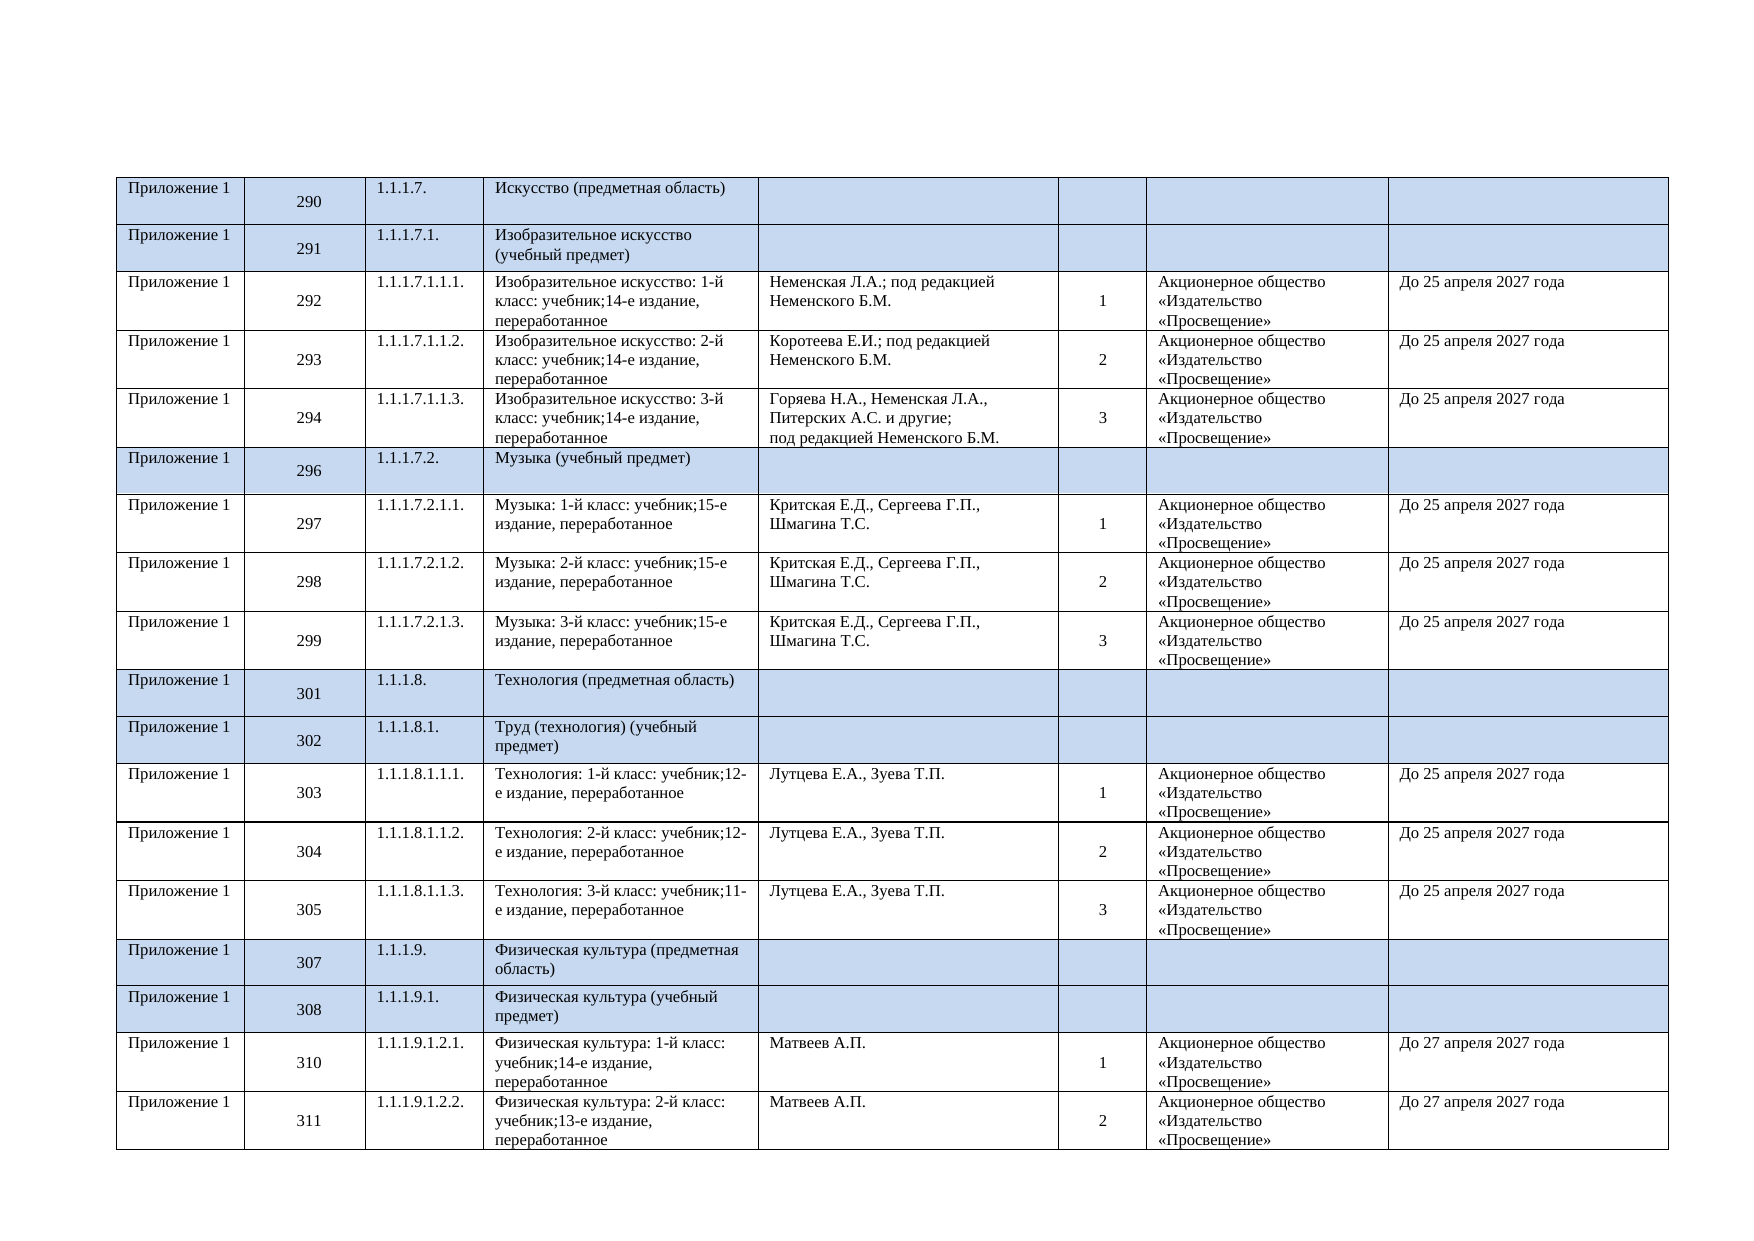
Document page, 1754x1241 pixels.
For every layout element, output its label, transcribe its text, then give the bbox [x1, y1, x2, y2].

table_cell 1.1.1.7.2.1.3. [366, 612, 483, 669]
table_cell Приложение 1 [117, 495, 244, 552]
table_cell 293 [245, 331, 365, 388]
table_cell 1.1.1.7.2.1.2. [366, 553, 483, 611]
table_cell [759, 717, 1058, 763]
table_cell 292 [245, 272, 365, 329]
table_cell Технология: 3-й класс: учебник;11-е издание, переработанное [484, 881, 758, 938]
table_cell [1059, 448, 1146, 493]
table_cell 310 [245, 1033, 365, 1091]
table_cell [1059, 670, 1146, 716]
table_cell [759, 448, 1058, 493]
table_cell 1.1.1.7.1.1.3. [366, 389, 483, 447]
table_cell [1389, 986, 1668, 1032]
table_cell Физическая культура: 2-й класс: учебник;13-е издание, переработанное [484, 1092, 758, 1149]
table_cell 307 [245, 940, 365, 985]
table_cell Лутцева Е.А., Зуева Т.П. [759, 823, 1058, 880]
table_cell Акционерное общество «Издательство «Просвещение» [1147, 495, 1388, 552]
table_cell Технология: 1-й класс: учебник;12-е издание, переработанное [484, 764, 758, 821]
table_cell [1147, 225, 1388, 271]
table_cell Приложение 1 [117, 670, 244, 716]
table_cell Музыка: 3-й класс: учебник;15-е издание, переработанное [484, 612, 758, 669]
table_cell [1059, 717, 1146, 763]
table_cell Приложение 1 [117, 612, 244, 669]
table_cell [1389, 940, 1668, 985]
table_cell 1.1.1.9.1.2.1. [366, 1033, 483, 1091]
table_cell До 25 апреля 2027 года [1389, 272, 1668, 329]
table_cell Приложение 1 [117, 225, 244, 271]
table_cell [1389, 670, 1668, 716]
table_cell Искусство (предметная область) [484, 178, 758, 224]
table_cell [1059, 178, 1146, 224]
table_cell 1.1.1.7. [366, 178, 483, 224]
table_cell 1 [1059, 495, 1146, 552]
table_cell 298 [245, 553, 365, 611]
table_cell [759, 940, 1058, 985]
table_cell Критская Е.Д., Сергеева Г.П., Шмагина Т.С. [759, 612, 1058, 669]
table_cell [1389, 448, 1668, 493]
table_cell 1 [1059, 1033, 1146, 1091]
table_cell Музыка: 2-й класс: учебник;15-е издание, переработанное [484, 553, 758, 611]
table_cell 1.1.1.8.1.1.1. [366, 764, 483, 821]
table_cell [759, 225, 1058, 271]
table_cell До 25 апреля 2027 года [1389, 881, 1668, 938]
table_cell Приложение 1 [117, 717, 244, 763]
table_cell Изобразительное искусство: 3-й класс: учебник;14-е издание, переработанное [484, 389, 758, 447]
table_cell До 25 апреля 2027 года [1389, 331, 1668, 388]
table_cell Коротеева Е.И.; под редакцией Неменского Б.М. [759, 331, 1058, 388]
table_cell 296 [245, 448, 365, 493]
table_cell Изобразительное искусство (учебный предмет) [484, 225, 758, 271]
table_cell 304 [245, 823, 365, 880]
table_cell До 25 апреля 2027 года [1389, 553, 1668, 611]
table_cell Приложение 1 [117, 823, 244, 880]
table_cell 1 [1059, 272, 1146, 329]
table_cell Физическая культура (предметная область) [484, 940, 758, 985]
table_cell 1.1.1.9.1.2.2. [366, 1092, 483, 1149]
table_cell До 25 апреля 2027 года [1389, 823, 1668, 880]
table_cell Изобразительное искусство: 1-й класс: учебник;14-е издание, переработанное [484, 272, 758, 329]
table_cell Приложение 1 [117, 553, 244, 611]
table_cell Акционерное общество «Издательство «Просвещение» [1147, 331, 1388, 388]
table_cell Приложение 1 [117, 448, 244, 493]
table_cell [1059, 940, 1146, 985]
table_cell Приложение 1 [117, 272, 244, 329]
table_cell 2 [1059, 1092, 1146, 1149]
table_cell [1059, 986, 1146, 1032]
table_cell Приложение 1 [117, 389, 244, 447]
table_cell 1.1.1.8.1. [366, 717, 483, 763]
table_cell До 25 апреля 2027 года [1389, 495, 1668, 552]
table_cell Лутцева Е.А., Зуева Т.П. [759, 881, 1058, 938]
table_cell 302 [245, 717, 365, 763]
table_cell До 25 апреля 2027 года [1389, 612, 1668, 669]
table_cell [1389, 717, 1668, 763]
table_cell Изобразительное искусство: 2-й класс: учебник;14-е издание, переработанное [484, 331, 758, 388]
table_cell Приложение 1 [117, 881, 244, 938]
table_cell [1147, 670, 1388, 716]
table_cell Критская Е.Д., Сергеева Г.П., Шмагина Т.С. [759, 553, 1058, 611]
table_cell [1147, 940, 1388, 985]
table_cell 297 [245, 495, 365, 552]
table_cell 1.1.1.7.1. [366, 225, 483, 271]
table_cell [1147, 448, 1388, 493]
table_cell 1.1.1.7.2. [366, 448, 483, 493]
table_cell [1147, 272, 1388, 329]
table_cell Неменская Л.А.; под редакцией Неменского Б.М. [759, 272, 1058, 329]
table_cell Лутцева Е.А., Зуева Т.П. [759, 764, 1058, 821]
table_cell Матвеев А.П. [759, 1033, 1058, 1091]
table_cell 3 [1059, 612, 1146, 669]
table_cell 2 [1059, 823, 1146, 880]
table_cell До 27 апреля 2027 года [1389, 1033, 1668, 1091]
table_cell Акционерное общество «Издательство «Просвещение» [1147, 823, 1388, 880]
table_cell 290 [245, 178, 365, 224]
table_cell [1389, 178, 1668, 224]
table_cell 1.1.1.7.2.1.1. [366, 495, 483, 552]
table_cell [759, 178, 1058, 224]
table_cell До 25 апреля 2027 года [1389, 389, 1668, 447]
table_cell Приложение 1 [117, 986, 244, 1032]
table_cell [1389, 225, 1668, 271]
table_cell 311 [245, 1092, 365, 1149]
table_cell 1.1.1.7.1.1.2. [366, 331, 483, 388]
table_cell 303 [245, 764, 365, 821]
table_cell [1389, 1092, 1668, 1149]
table_cell До 25 апреля 2027 года [1389, 764, 1668, 821]
table_cell 308 [245, 986, 365, 1032]
table_cell Приложение 1 [117, 1033, 244, 1091]
table_cell 3 [1059, 389, 1146, 447]
table_cell Технология: 2-й класс: учебник;12-е издание, переработанное [484, 823, 758, 880]
table_cell Матвеев А.П. [759, 1092, 1058, 1149]
table_cell [1147, 986, 1388, 1032]
table_cell Акционерное общество «Издательство «Просвещение» [1147, 612, 1388, 669]
table_cell 1.1.1.7.1.1.1. [366, 272, 483, 329]
table_cell Приложение 1 [117, 178, 244, 224]
table_cell 1 [1059, 764, 1146, 821]
table_cell [1147, 178, 1388, 224]
table_cell Приложение 1 [117, 1092, 244, 1149]
table_cell 1.1.1.8.1.1.2. [366, 823, 483, 880]
table_cell Акционерное общество «Издательство «Просвещение» [1147, 881, 1388, 938]
table_cell 301 [245, 670, 365, 716]
table_cell Критская Е.Д., Сергеева Г.П., Шмагина Т.С. [759, 495, 1058, 552]
table_cell 2 [1059, 331, 1146, 388]
table_cell Акционерное общество «Издательство «Просвещение» [1147, 764, 1388, 821]
table_cell 3 [1059, 881, 1146, 938]
table_cell Технология (предметная область) [484, 670, 758, 716]
table_cell Труд (технология) (учебный предмет) [484, 717, 758, 763]
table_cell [1147, 1092, 1388, 1149]
table_cell [1059, 225, 1146, 271]
table_cell 294 [245, 389, 365, 447]
table_cell 1.1.1.9. [366, 940, 483, 985]
table_cell 1.1.1.9.1. [366, 986, 483, 1032]
table_cell 1.1.1.8. [366, 670, 483, 716]
table_cell Физическая культура: 1-й класс: учебник;14-е издание, переработанное [484, 1033, 758, 1091]
table_cell 1.1.1.8.1.1.3. [366, 881, 483, 938]
table_cell Горяева Н.А., Неменская Л.А., Питерских А.С. и другие; под редакцией Неменского Б.М. [759, 389, 1058, 447]
table_cell Акционерное общество «Издательство «Просвещение» [1147, 553, 1388, 611]
table_cell Музыка (учебный предмет) [484, 448, 758, 493]
table_cell 305 [245, 881, 365, 938]
table_cell [759, 670, 1058, 716]
table_cell [759, 986, 1058, 1032]
table_cell Физическая культура (учебный предмет) [484, 986, 758, 1032]
table_cell 299 [245, 612, 365, 669]
table_cell Приложение 1 [117, 331, 244, 388]
table_cell Акционерное общество «Издательство «Просвещение» [1147, 1033, 1388, 1091]
table_cell 2 [1059, 553, 1146, 611]
table_cell Музыка: 1-й класс: учебник;15-е издание, переработанное [484, 495, 758, 552]
table_cell Приложение 1 [117, 764, 244, 821]
table_cell 291 [245, 225, 365, 271]
table_cell [1147, 717, 1388, 763]
table_cell Приложение 1 [117, 940, 244, 985]
table_cell Акционерное общество «Издательство «Просвещение» [1147, 389, 1388, 447]
